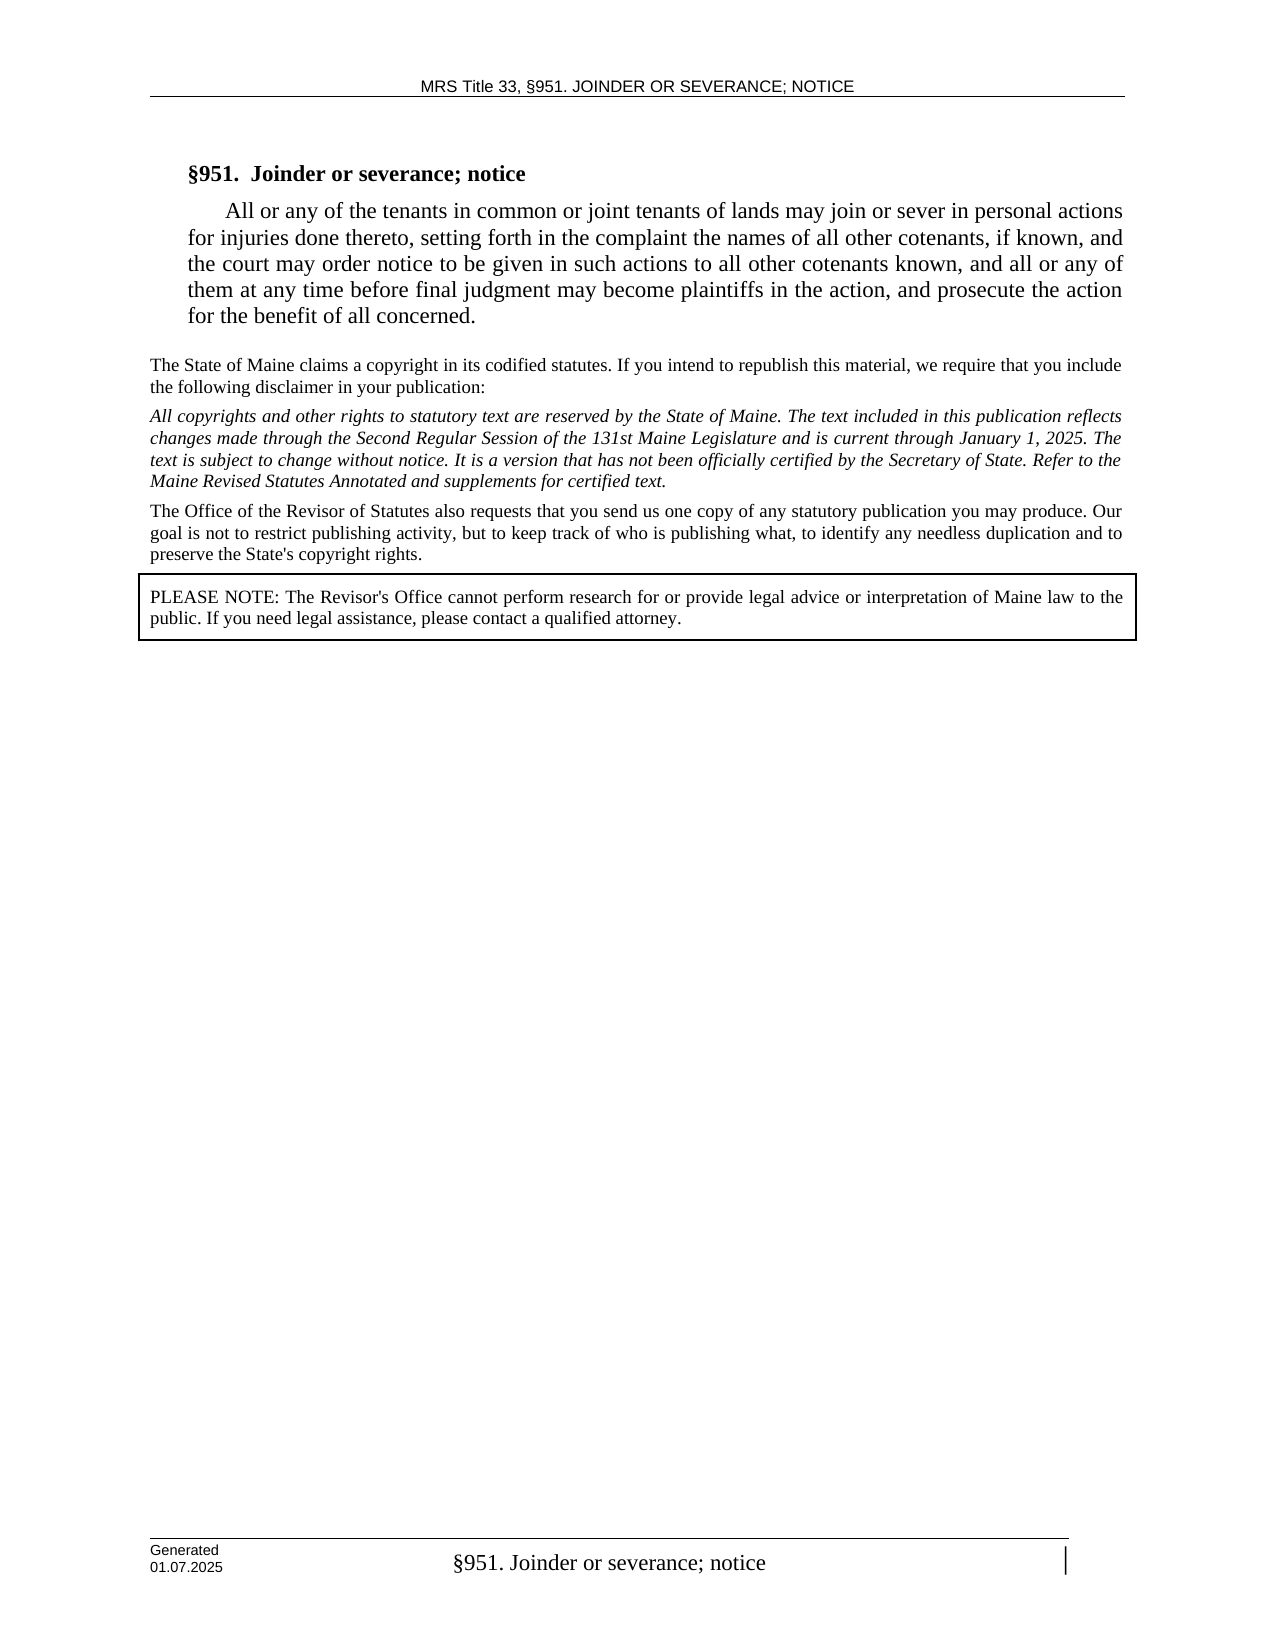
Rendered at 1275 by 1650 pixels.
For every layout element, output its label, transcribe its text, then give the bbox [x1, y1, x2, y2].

text PLEASE NOTE: The Revisor's Office cannot perform research for or provide legal advice or interpretation of Maine law to the public. If you need legal assistance, please contact a qualified attorney. [140, 575, 1135, 639]
text The Office of the Revisor of Statutes also requests that you send us one copy of any statutory publication you may produce. Our goal is not to restrict publishing activity, but to keep track of who is publishing what, to identify any needless duplication and to preserve the State's copyright rights. [150, 500, 1125, 565]
text The State of Maine claims a copyright in its codified statutes. If you intend to republish this material, we require that you include the following disclaimer in your publication: [150, 354, 1125, 397]
text All or any of the tenants in common or joint tenants of lands may join or sever in personal actions for injuries done thereto, setting forth in the complaint the names of all other cotenants, if known, and the court may order notice to be given in such actions to all other cotenants known, and all or any of them at any time before final judgment may become plaintiffs in the action, and prosecute the action for the benefit of all concerned. [187, 197, 1125, 329]
text §951. Joinder or severance; notice [187, 160, 1125, 187]
text All copyrights and other rights to statutory text are reserved by the State of Maine. The text included in this publication reflects changes made through the Second Regular Session of the 131st Maine Legislature and is current through January 1, 2025 . The text is subject to change without notice. It is a version that has not been officially certified by the Secretary of State. Refer to the Maine Revised Statutes Annotated and supplements for certified text. [150, 405, 1125, 492]
